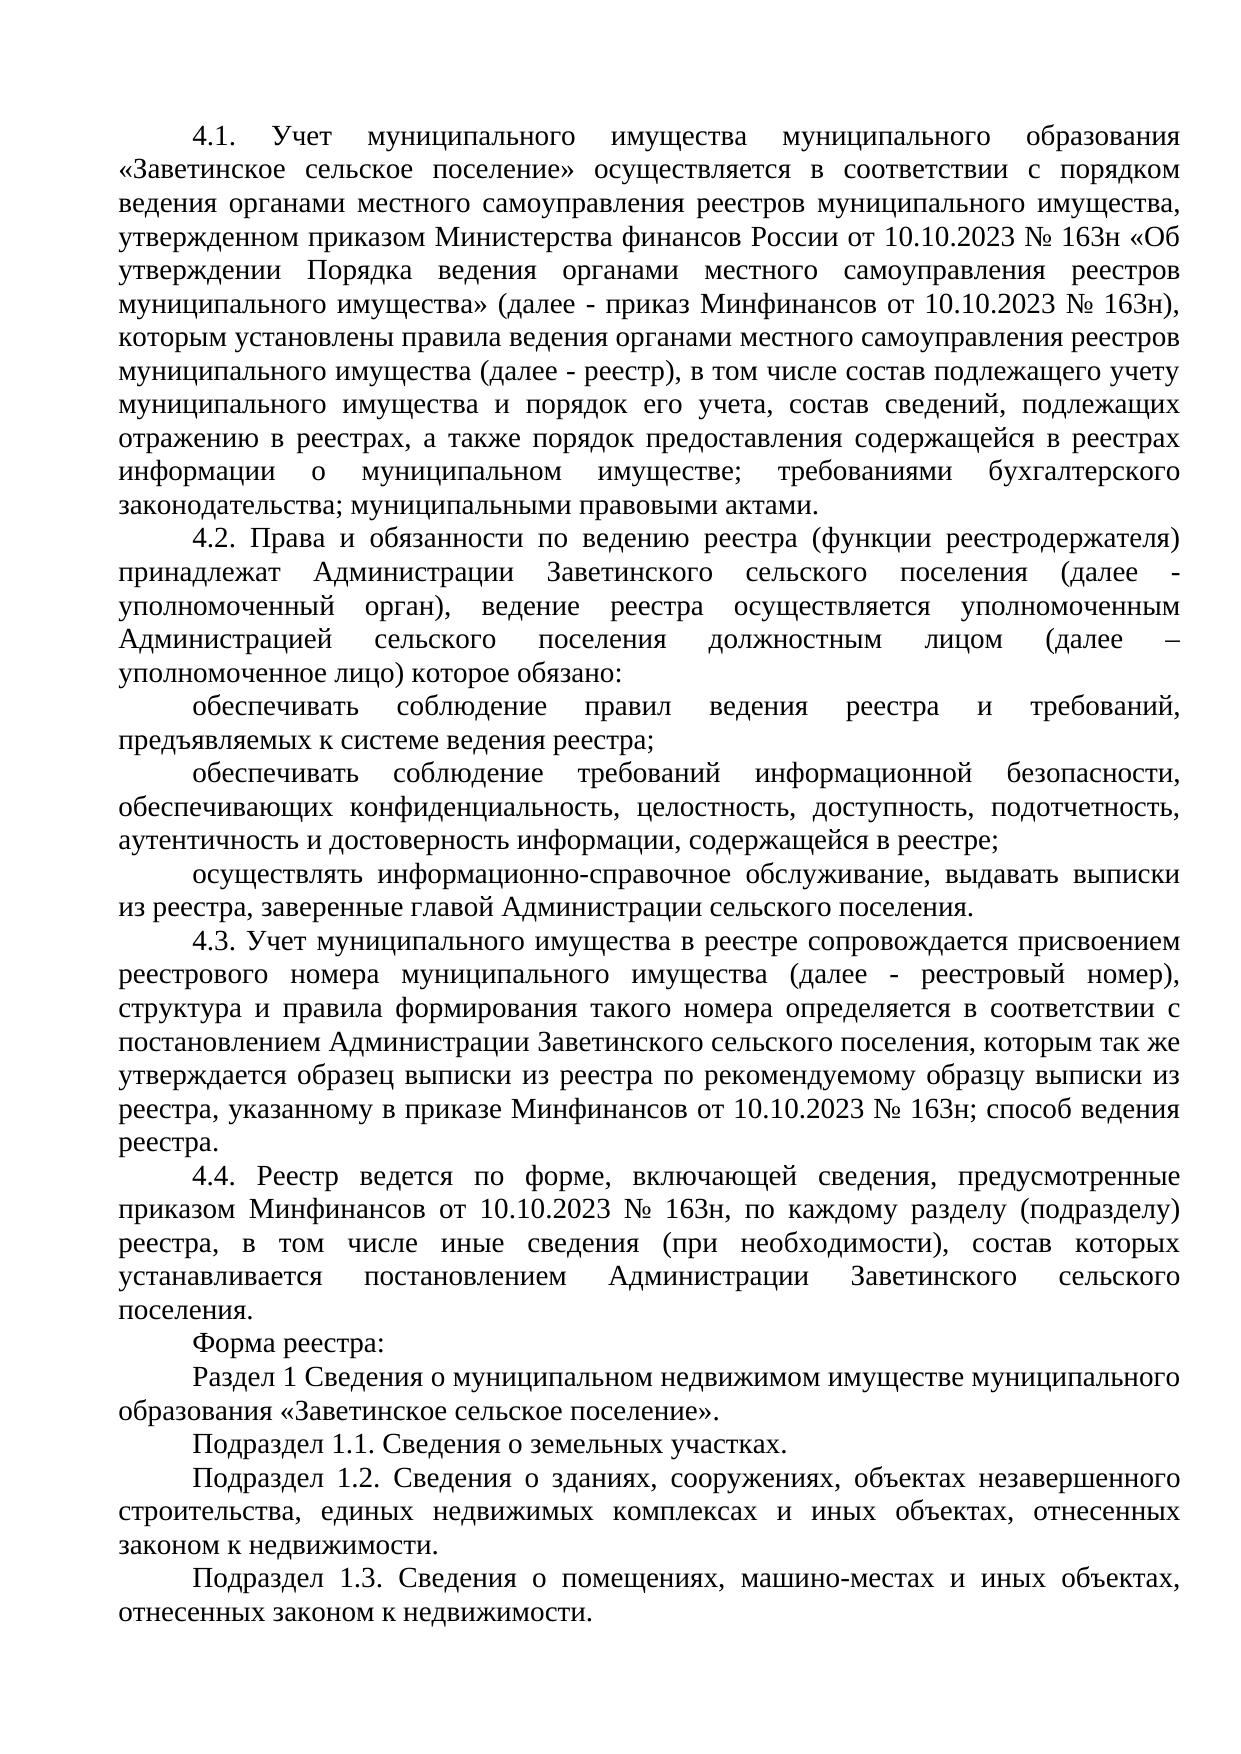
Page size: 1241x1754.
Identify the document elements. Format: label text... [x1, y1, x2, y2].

text 4.2. Права и обязанности по ведению реестра (функции реестродержателя) принадлежат Администрации Заветинского сельского поселения (далее - уполномоченный орган), ведение реестра осуществляется уполномоченным Администрацией сельского поселения должностным лицом (далее – уполномоченное лицо) которое обязано: [118, 521, 1181, 688]
text Раздел 1 Сведения о муниципальном недвижимом имуществе муниципального образования «Заветинское сельское поселение». [118, 1359, 1181, 1426]
text обеспечивать соблюдение требований информационной безопасности, обеспечивающих конфиденциальность, целостность, доступность, подотчетность, аутентичность и достоверность информации, содержащейся в реестре; [118, 755, 1181, 856]
text Форма реестра: [118, 1326, 1181, 1359]
text Подраздел 1.1. Сведения о земельных участках. [118, 1426, 1181, 1460]
text 4.1. Учет муниципального имущества муниципального образования «Заветинское сельское поселение» осуществляется в соответствии с порядком ведения органами местного самоуправления реестров муниципального имущества, утвержденном приказом Министерства финансов России от 10.10.2023 № 163н «Об утверждении Порядка ведения органами местного самоуправления реестров муниципального имущества» (далее - приказ Минфинансов от 10.10.2023 № 163н), которым установлены правила ведения органами местного самоуправления реестров муниципального имущества (далее - реестр), в том числе состав подлежащего учету муниципального имущества и порядок его учета, состав сведений, подлежащих отражению в реестрах, а также порядок предоставления содержащейся в реестрах информации о муниципальном имуществе; требованиями бухгалтерского законодательства; муниципальными правовыми актами. [118, 118, 1181, 521]
text Подраздел 1.2. Сведения о зданиях, сооружениях, объектах незавершенного строительства, единых недвижимых комплексах и иных объектах, отнесенных законом к недвижимости. [118, 1460, 1181, 1560]
text Подраздел 1.3. Сведения о помещениях, машино-местах и иных объектах, отнесенных законом к недвижимости. [118, 1560, 1181, 1627]
text осуществлять информационно-справочное обслуживание, выдавать выписки из реестра, заверенные главой Администрации сельского поселения. [118, 856, 1181, 923]
text 4.4. Реестр ведется по форме, включающей сведения, предусмотренные приказом Минфинансов от 10.10.2023 № 163н, по каждому разделу (подразделу) реестра, в том числе иные сведения (при необходимости), состав которых устанавливается постановлением Администрации Заветинского сельского поселения. [118, 1158, 1181, 1326]
text 4.3. Учет муниципального имущества в реестре сопровождается присвоением реестрового номера муниципального имущества (далее - реестровый номер), структура и правила формирования такого номера определяется в соответствии с постановлением Администрации Заветинского сельского поселения, которым так же утверждается образец выписки из реестра по рекомендуемому образцу выписки из реестра, указанному в приказе Минфинансов от 10.10.2023 № 163н; способ ведения реестра. [118, 923, 1181, 1158]
text обеспечивать соблюдение правил ведения реестра и требований, предъявляемых к системе ведения реестра; [118, 688, 1181, 755]
